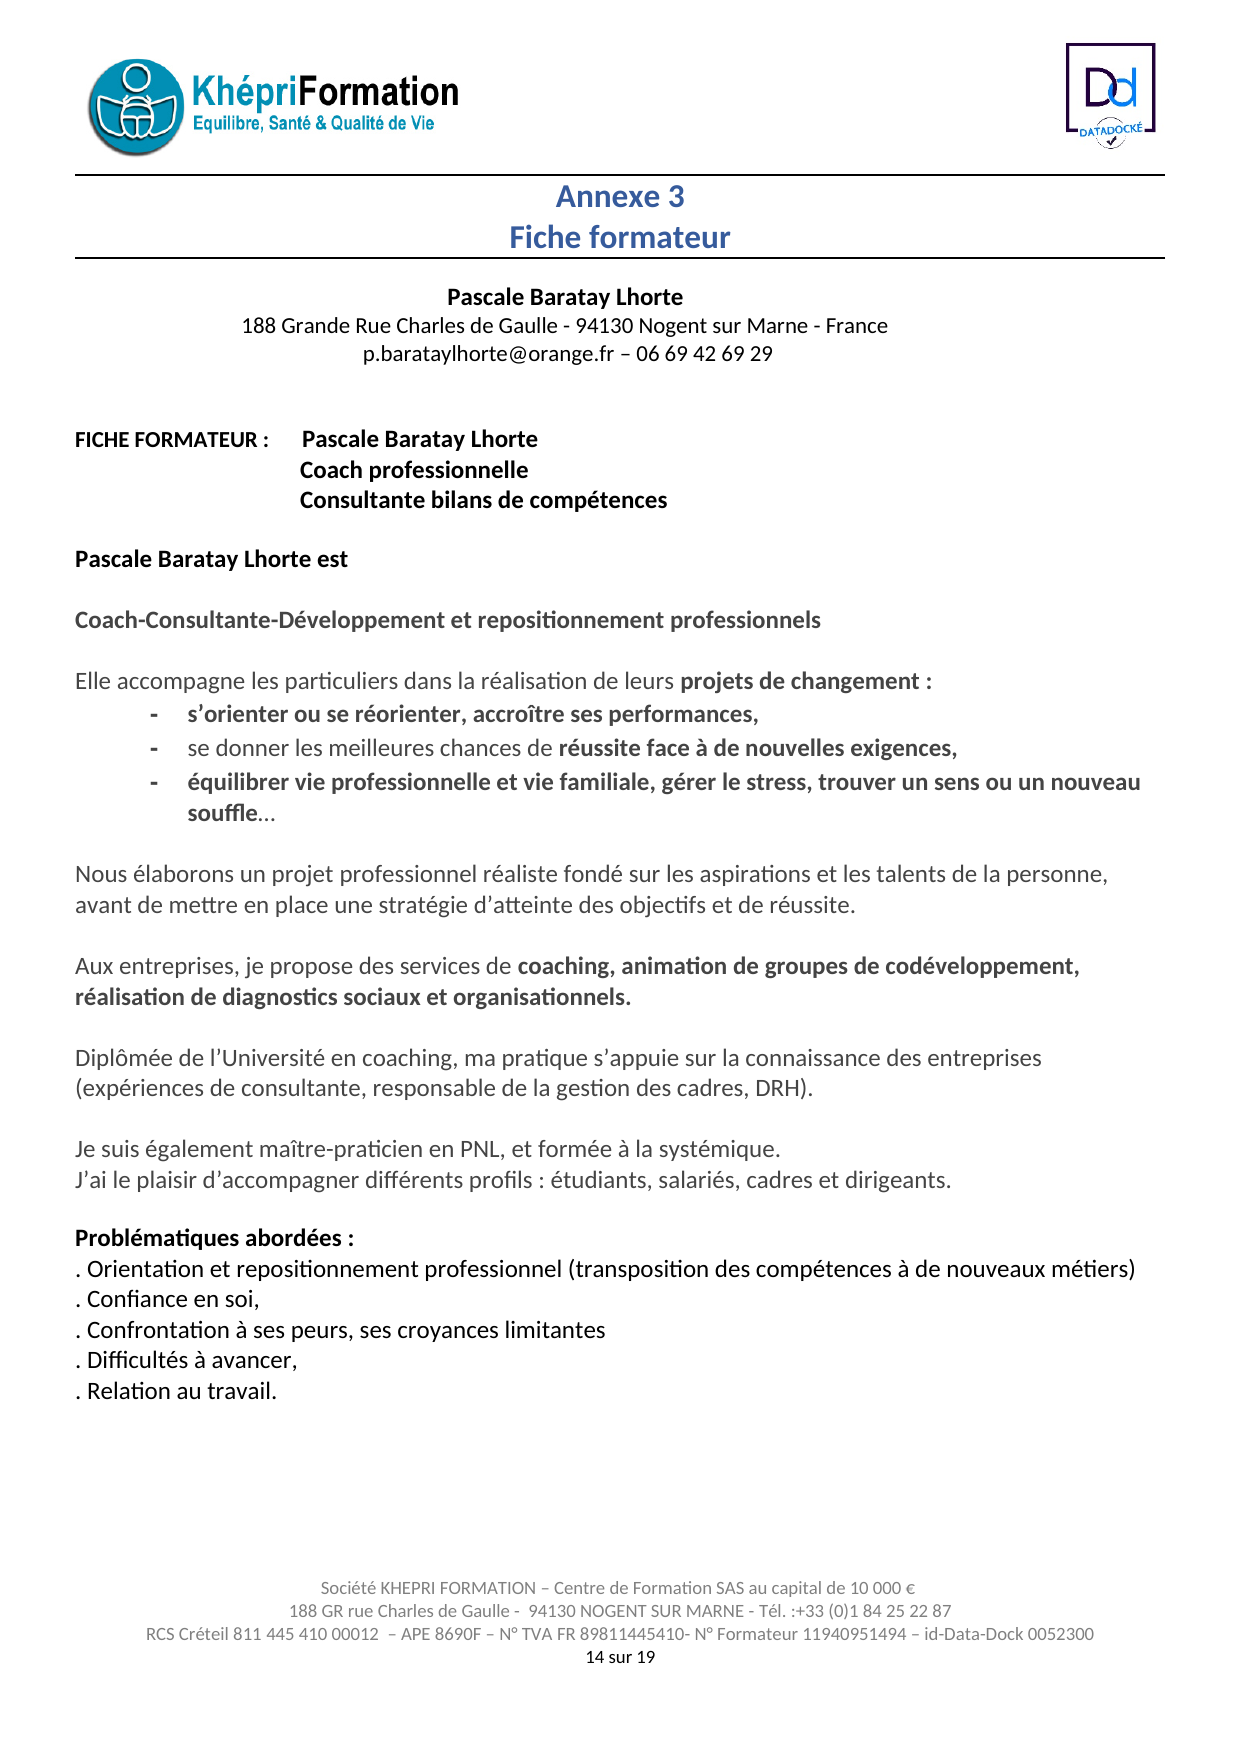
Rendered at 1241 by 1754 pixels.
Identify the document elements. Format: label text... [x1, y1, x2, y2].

text J’ai le plaisir d’accompagner différents profils : étudiants, salariés, cadres et dirigeants. [75, 1164, 1165, 1194]
list équilibrer vie professionnelle et vie familiale, gérer le stress, trouver un sens ou un nouveau souffle… [150, 763, 1165, 828]
text 188 Grande Rue Charles de Gaulle - 94130 Nogent sur Marne - France [75, 311, 1055, 339]
text Nous élaborons un projet professionnel réaliste fondé sur les aspirations et les talents de la personne, [75, 859, 1165, 889]
text Diplômée de l’Université en coaching, ma pratique s’appuie sur la connaissance des entreprises (expériences de consultante, responsable de la gestion des cadres, DRH). [75, 1042, 1165, 1103]
text Coach-Consultante-Développement et repositionnement professionnels [75, 604, 1165, 634]
text Annexe 3 [75, 176, 1165, 216]
list s’orienter ou se réorienter, accroître ses performances, [150, 695, 1165, 729]
text FICHE FORMATEUR : Pascale Baratay Lhorte [75, 423, 1055, 454]
text Problématiques abordées : [75, 1222, 1165, 1253]
text Je suis également maître-praticien en PNL, et formée à la systémique. [75, 1133, 1165, 1164]
text Pascale Baratay Lhorte [75, 281, 1055, 311]
text . Confrontation à ses peurs, ses croyances limitantes [75, 1314, 1165, 1344]
text p.barataylhorte@orange.fr – 06 69 42 69 29 [75, 339, 1055, 367]
text . Relation au travail. [75, 1375, 1165, 1406]
text Coach professionnelle [225, 454, 1165, 484]
text . Difficultés à avancer, [75, 1344, 1165, 1375]
text . Orientation et repositionnement professionnel (transposition des compétences à de nouveaux métiers) [75, 1253, 1165, 1283]
text avant de mettre en place une stratégie d’atteinte des objectifs et de réussite. [75, 889, 1165, 920]
text Aux entreprises, je propose des services de coaching, animation de groupes de codéveloppement, réalisation de diagnostics sociaux et organisationnels. [75, 950, 1165, 1011]
picture [79, 52, 469, 159]
text . Confiance en soi, [75, 1283, 1165, 1314]
text Consultante bilans de compétences [75, 484, 1165, 515]
text Elle accompagne les particuliers dans la réalisation de leurs projets de changement : [75, 665, 1165, 695]
picture [1054, 36, 1166, 156]
text Pascale Baratay Lhorte est [75, 543, 1165, 573]
text Fiche formateur [75, 216, 1165, 257]
list se donner les meilleures chances de réussite face à de nouvelles exigences, [150, 729, 1165, 763]
